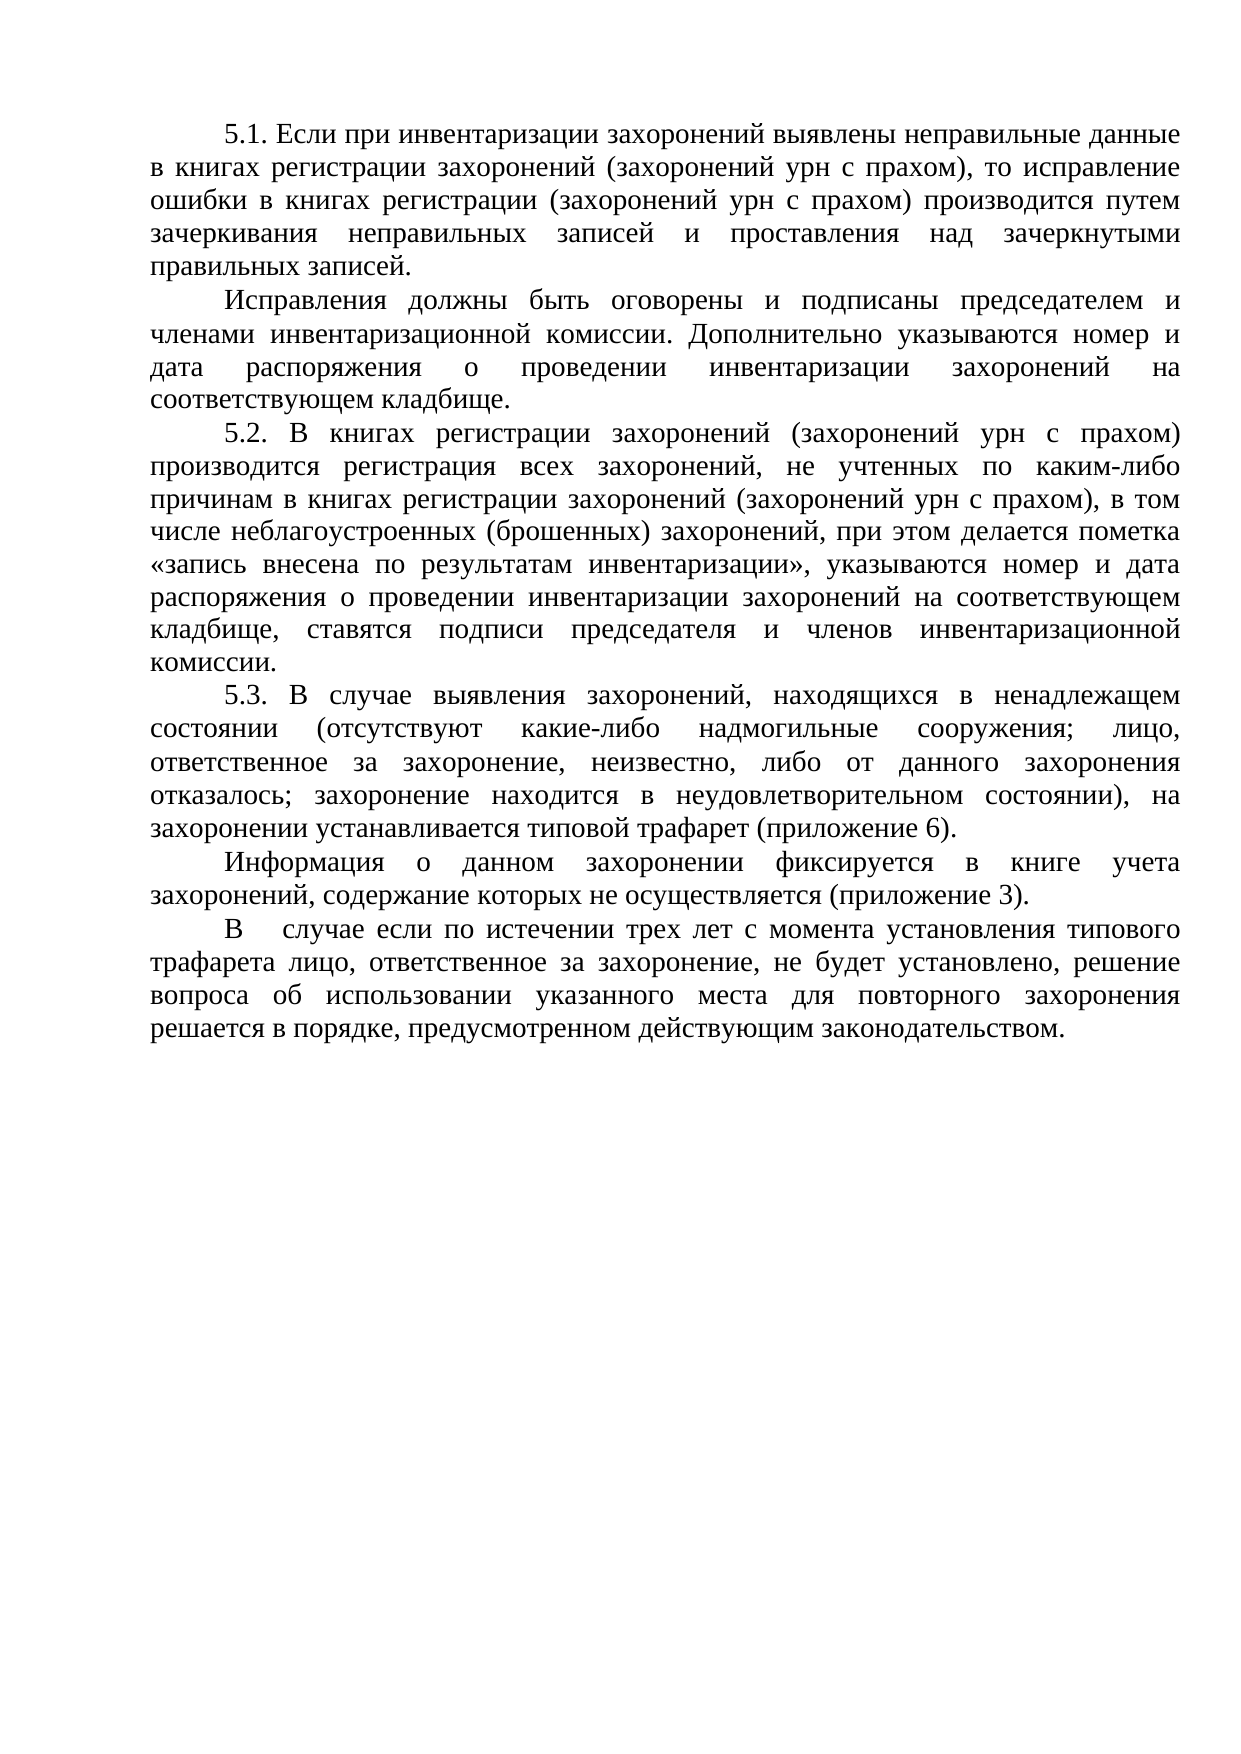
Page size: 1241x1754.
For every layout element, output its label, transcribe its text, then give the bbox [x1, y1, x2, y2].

text 5.2. В книгах регистрации захоронений (захоронений урн с прахом) производится регистрация всех захоронений, не учтенных по каким-либо причинам в книгах регистрации захоронений (захоронений урн с прахом), в том числе неблагоустроенных (брошенных) захоронений, при этом делается пометка «запись внесена по результатам инвентаризации», указываются номер и дата распоряжения о проведении инвентаризации захоронений на соответствующем кладбище, ставятся подписи председателя и членов инвентаризационной комиссии. [150, 417, 1181, 677]
text 5.1. Если при инвентаризации захоронений выявлены неправильные данные в книгах регистрации захоронений (захоронений урн с прахом), то исправление ошибки в книгах регистрации (захоронений урн с прахом) производится путем зачеркивания неправильных записей и проставления над зачеркнутыми правильных записей. [150, 117, 1181, 281]
text Информация о данном захоронении фиксируется в книге учета захоронений, содержание которых не осуществляется (приложение 3). [150, 845, 1181, 910]
text Исправления должны быть оговорены и подписаны председателем и членами инвентаризационной комиссии. Дополнительно указываются номер и дата распоряжения о проведении инвентаризации захоронений на соответствующем кладбище. [150, 283, 1181, 415]
text 5.3. В случае выявления захоронений, находящихся в ненадлежащем состоянии (отсутствуют какие-либо надмогильные сооружения; лицо, ответственное за захоронение, неизвестно, либо от данного захоронения отказалось; захоронение находится в неудовлетворительном состоянии), на захоронении устанавливается типовой трафарет (приложение 6). [150, 678, 1181, 844]
list случае если по истечении трех лет с момента установления типового трафарета лицо, ответственное за захоронение, не будет установлено, решение вопроса об использовании указанного места для повторного захоронения решается в порядке, предусмотренном действующим законодательством. [150, 912, 1181, 1043]
